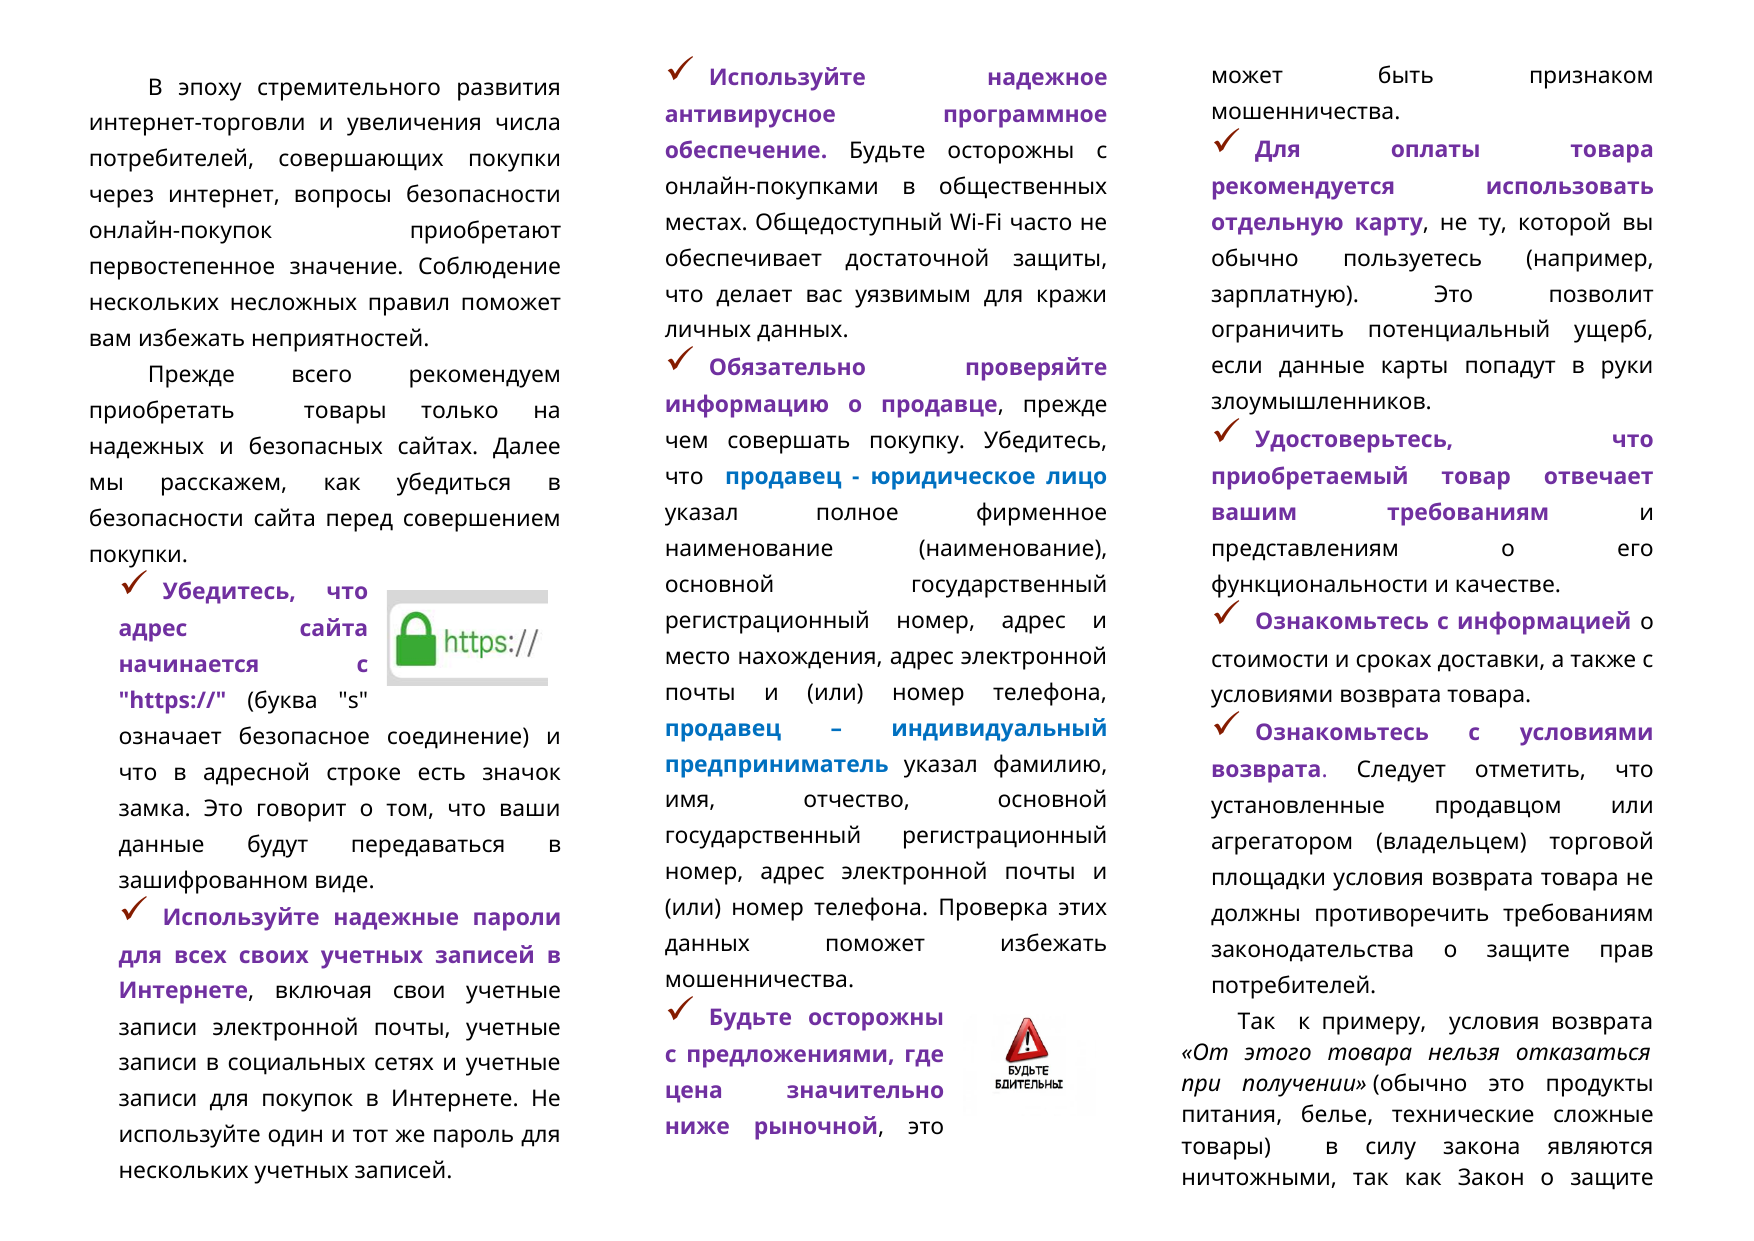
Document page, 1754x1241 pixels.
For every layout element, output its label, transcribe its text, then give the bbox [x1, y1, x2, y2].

list Ознакомьтесь с условиями возврата. Следует отметить, что установленные продавцом или агрегатором (владельцем) торговой площадки условия возврата товара не должны противоречить требованиям законодательства о защите прав потребителей. [1211, 714, 1654, 1000]
list Удостоверьтесь, что приобретаемый товар отвечает вашим требованиям и представлениям о его функциональности и качестве. [1211, 421, 1654, 599]
list Ознакомьтесь с информацией о стоимости и сроках доставки, а также с условиями возврата товара. [1211, 604, 1654, 710]
list Будьте осторожны с предложениями, где цена значительно ниже рыночной, это может быть признаком мошенничества. [664, 999, 1107, 1141]
list Обязательно проверяйте информацию о продавце, прежде чем совершать покупку. Убедитесь, что продавец - юридическое лицо указал полное фирменное наименование (наименование), основной государственный регистрационный номер, адрес и место нахождения, адрес электронной почты и (или) номер телефона, продавец – индивидуальный предприниматель указал фамилию, имя, отчество, основной государственный регистрационный номер, адрес электронной почты и (или) номер телефона. Проверка этих данных поможет избежать мошенничества. [664, 349, 1107, 994]
text Прежде всего рекомендуем приобретать товары только на надежных и безопасных сайтах. Далее мы расскажем, как убедиться в безопасности сайта перед совершением покупки. [89, 358, 561, 569]
text В эпоху стремительного развития интернет-торговли и увеличения числа потребителей, совершающих покупки через интернет, вопросы безопасности онлайн-покупок приобретают первостепенное значение. Соблюдение нескольких несложных правил поможет вам избежать неприятностей. [89, 70, 561, 353]
list Для оплаты товара рекомендуется использовать отдельную карту, не ту, которой вы обычно пользуетесь (например, зарплатную). Это позволит ограничить потенциальный ущерб, если данные карты попадут в руки злоумышленников. [1211, 131, 1654, 417]
list Будьте осторожны с предложениями, где цена значительно ниже рыночной, это может быть признаком мошенничества. [1211, 59, 1654, 126]
picture [961, 1008, 1096, 1114]
picture [385, 590, 548, 684]
list Убедитесь, что адрес сайта начинается с "https://" (буква "s" означает безопасное соединение) и что в адресной строке есть значок замка. Это говорит о том, что ваши данные будут передаваться в зашифрованном виде. [118, 573, 561, 895]
list Используйте надежное антивирусное программное обеспечение. Будьте осторожны с онлайн-покупками в общественных местах. Общедоступный Wi-Fi часто не обеспечивает достаточной защиты, что делает вас уязвимым для кражи личных данных. [664, 59, 1107, 345]
list Используйте надежные пароли для всех своих учетных записей в Интернете, включая свои учетные записи электронной почты, учетные записи в социальных сетях и учетные записи для покупок в Интернете. Не используйте один и тот же пароль для нескольких учетных записей. [118, 900, 561, 1185]
